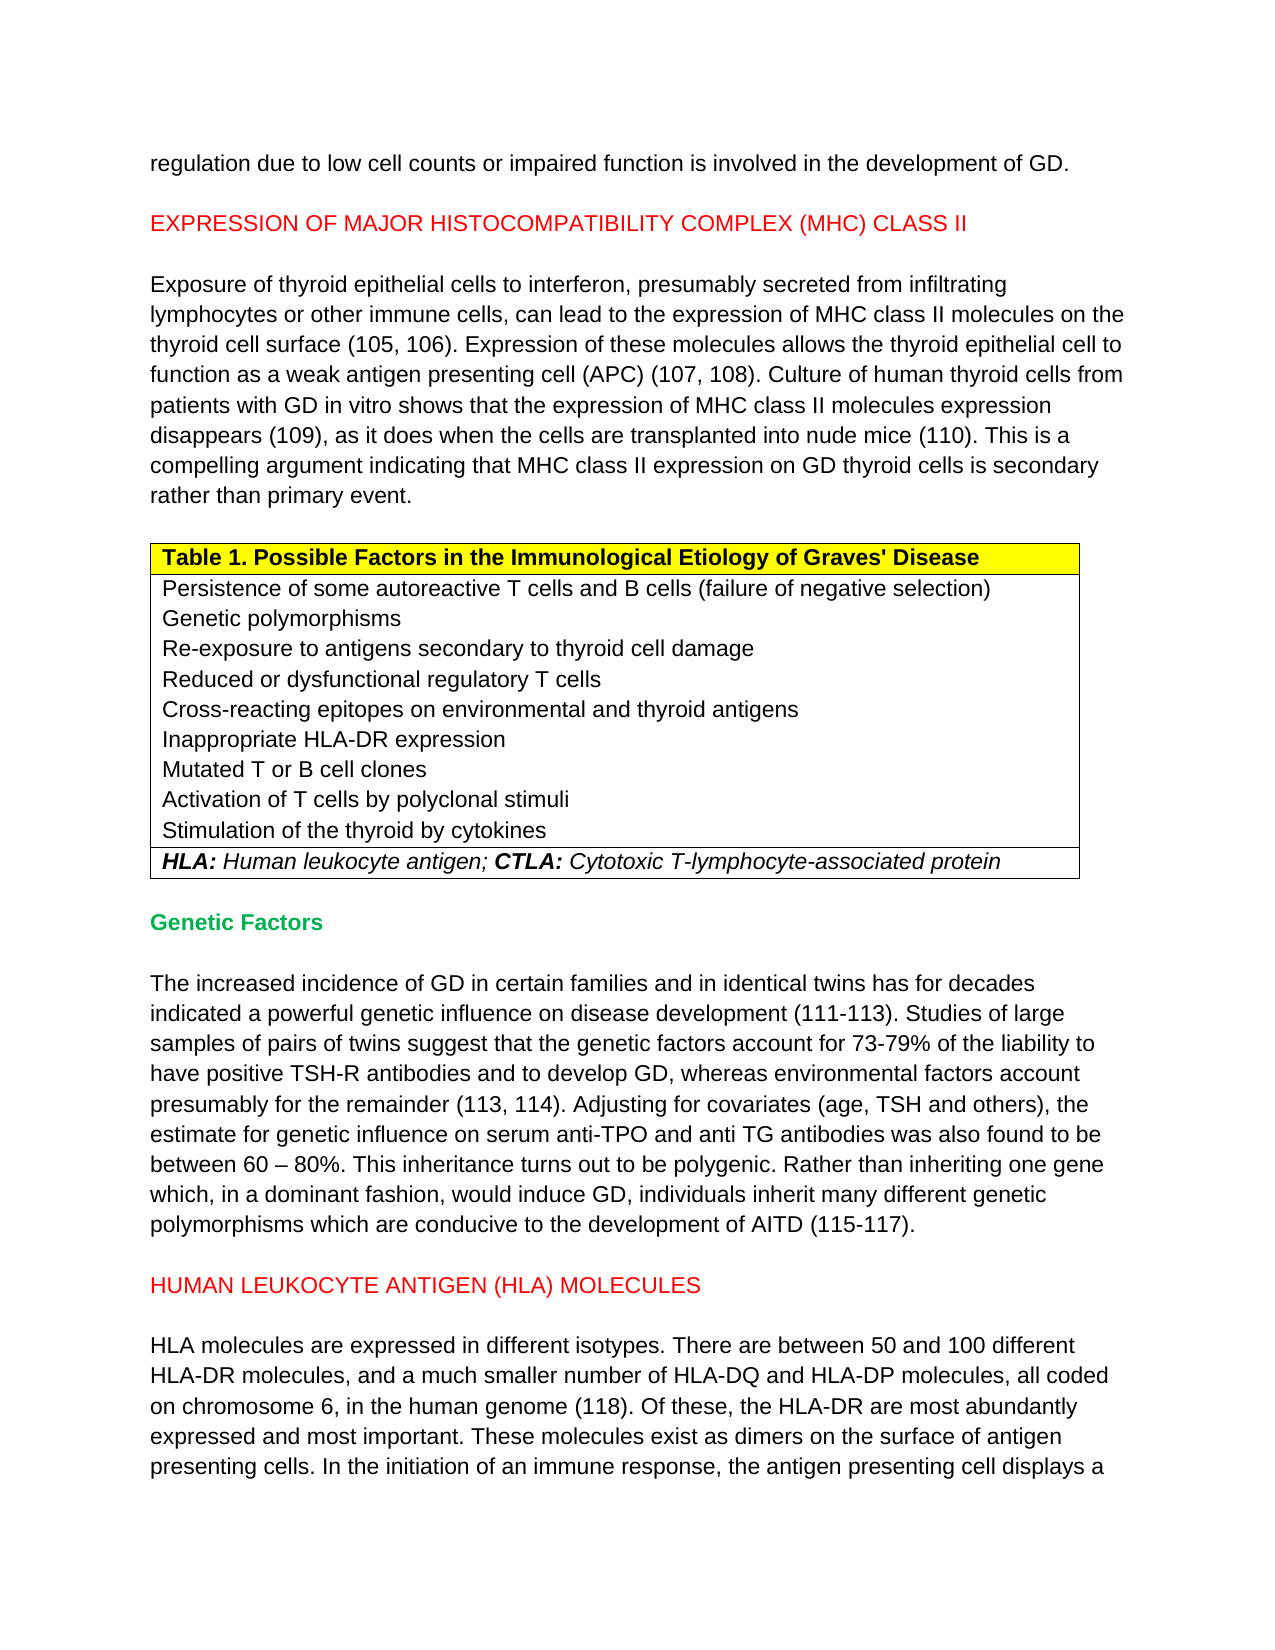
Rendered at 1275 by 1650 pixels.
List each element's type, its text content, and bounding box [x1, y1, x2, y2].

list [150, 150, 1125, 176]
list Genetic Factors [150, 909, 1125, 936]
list HUMAN LEUKOCYTE ANTIGEN (HLA) MOLECULES [150, 1272, 1125, 1298]
list Exposure of thyroid epithelial cells to interferon, presumably secreted from infiltrating lymphocytes or other immune cells, can lead to the expression of MHC class II molecules on the thyroid cell surface (105, 106). Expression of these molecules allows the thyroid epithelial cell to function as a weak antigen presenting cell (APC) (107, 108). Culture of human thyroid cells from patients with GD in vitro shows that the expression of MHC class II molecules expression disappears (109), as it does when the cells are transplanted into nude mice (110). This is a compelling argument indicating that MHC class II expression on GD thyroid cells is secondary rather than primary event. [150, 271, 1125, 509]
table_cell Persistence of some autoreactive T cells and B cells (failure of negative selection) Genetic polymorphisms Re-exposure to antigens secondary to thyroid cell damage Reduced or dysfunctional regulatory T cells Cross-reacting epitopes on environmental and thyroid antigens Inappropriate HLA-DR expression Mutated T or B cell clones Activation of T cells by polyclonal stimuli Stimulation of the thyroid by cytokines [151, 575, 1079, 847]
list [150, 1332, 1125, 1479]
table_header Table 1. Possible Factors in the Immunological Etiology of Graves' Disease [151, 544, 1079, 574]
list The increased incidence of GD in certain families and in identical twins has for decades indicated a powerful genetic influence on disease development (111-113). Studies of large samples of pairs of twins suggest that the genetic factors account for 73-79% of the liability to have positive TSH-R antibodies and to develop GD, whereas environmental factors account presumably for the remainder (113, 114). Adjusting for covariates (age, TSH and others), the estimate for genetic influence on serum anti-TPO and anti TG antibodies was also found to be between 60 – 80%. This inheritance turns out to be polygenic. Rather than inheriting one gene which, in a dominant fashion, would induce GD, individuals inherit many different genetic polymorphisms which are conducive to the development of AITD (115-117). [150, 970, 1125, 1238]
list EXPRESSION OF MAJOR HISTOCOMPATIBILITY COMPLEX (MHC) CLASS II [150, 210, 1125, 237]
table_cell HLA: Human leukocyte antigen; CTLA: Cytotoxic T-lymphocyte-associated protein [151, 848, 1079, 878]
